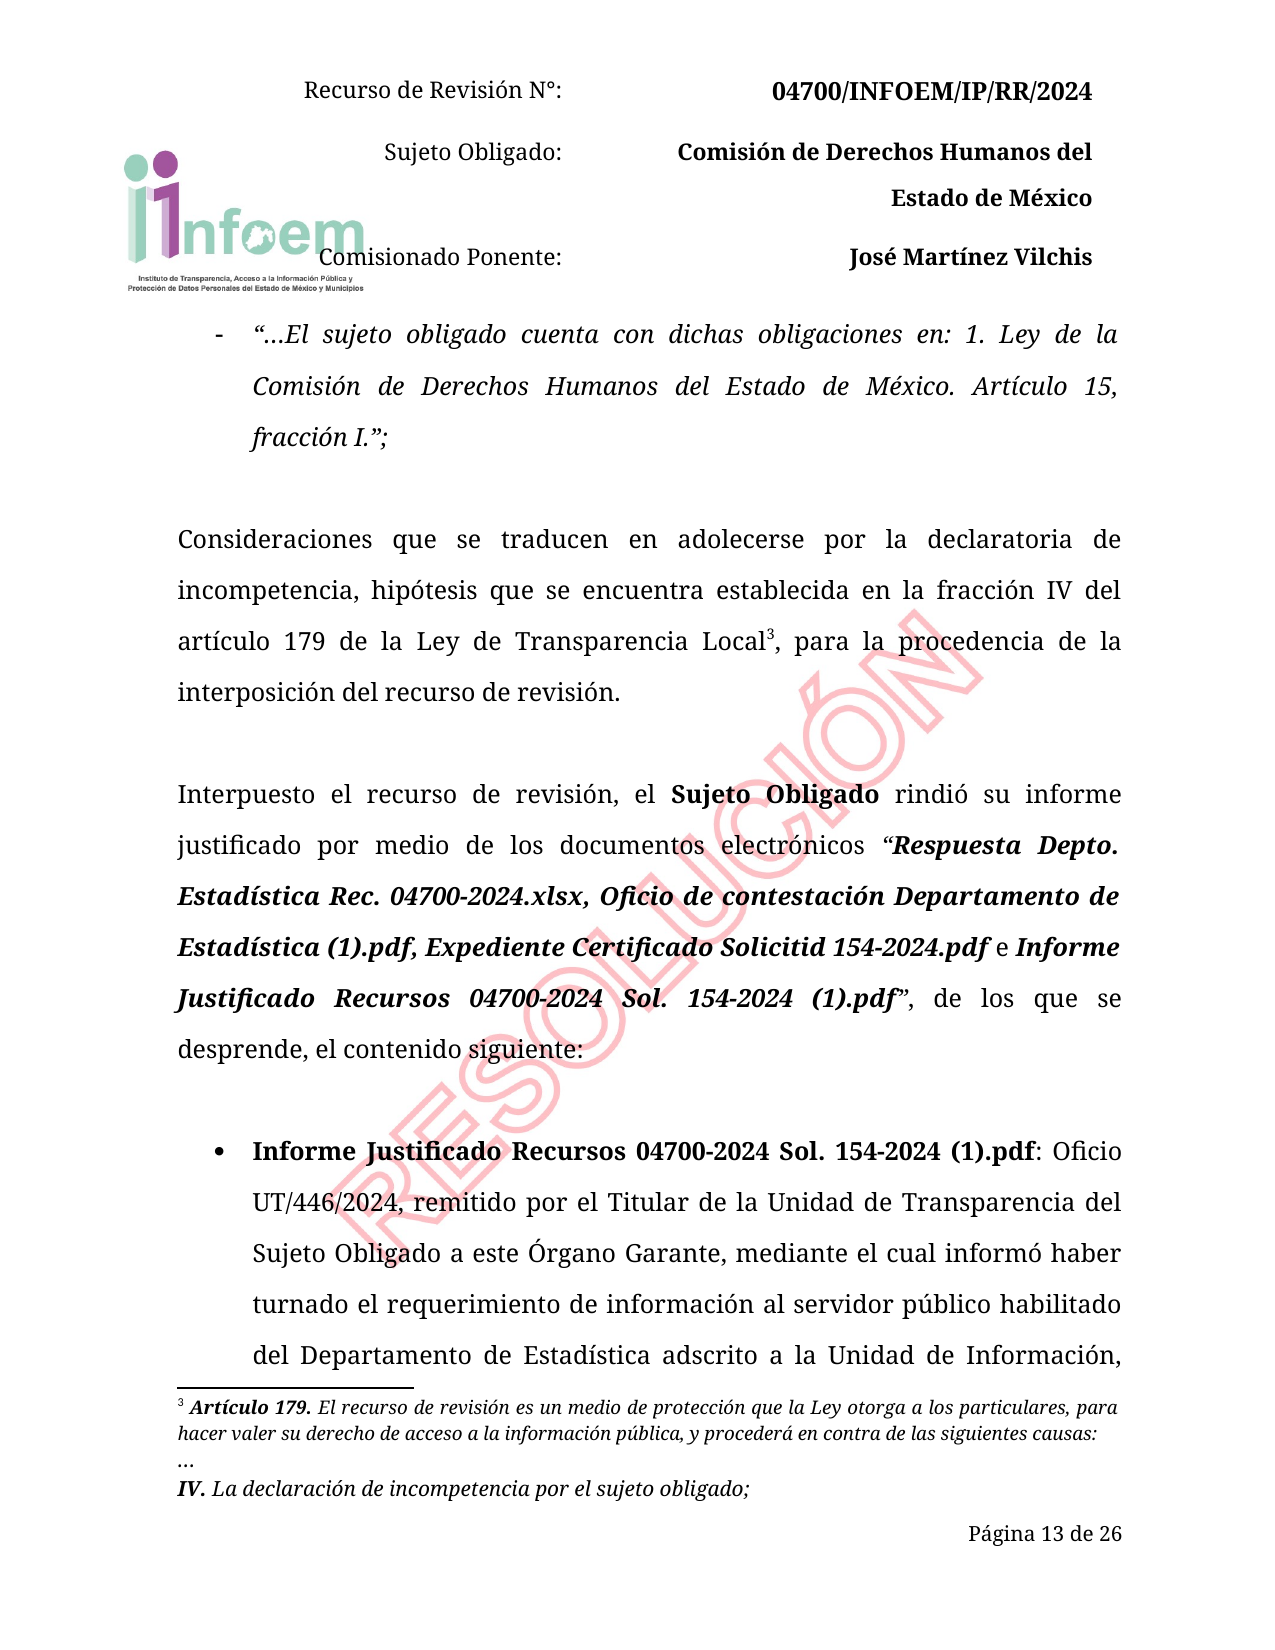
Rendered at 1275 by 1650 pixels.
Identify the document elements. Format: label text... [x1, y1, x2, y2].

picture [900, 90, 908, 99]
picture [1024, 90, 1032, 99]
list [215, 1134, 1122, 1372]
picture [498, 90, 505, 97]
list “…El sujeto obligado cuenta con dichas obligaciones en: 1. Ley de la Comisión de Derechos Humanos del Estado de México. Artículo 15, fracción I.”; [215, 317, 1122, 453]
text Interpuesto el recurso de revisión, el Sujeto Obligado rindió su informe justificado por medio de los documentos electrónicos “Respuesta Depto. Estadística Rec. 04700-2024.xlsx, Oficio de contestación Departamento de Estadística (1).pdf, Expediente Certificado Solicitid 154-2024.pdf e Informe Justificado Recursos 04700-2024 Sol. 154-2024 (1).pdf”, de los que se desprende, el contenido siguiente: [177, 776, 1122, 1066]
picture [381, 90, 388, 97]
text Consideraciones que se traducen en adolecerse por la declaratoria de incompetencia, hipótesis que se encuentra establecida en la fracción IV del artículo 179 de la Ley de Transparencia Local, para la procedencia de la interposición del recurso de revisión. [177, 521, 1122, 708]
picture [5, 90, 1270, 1650]
